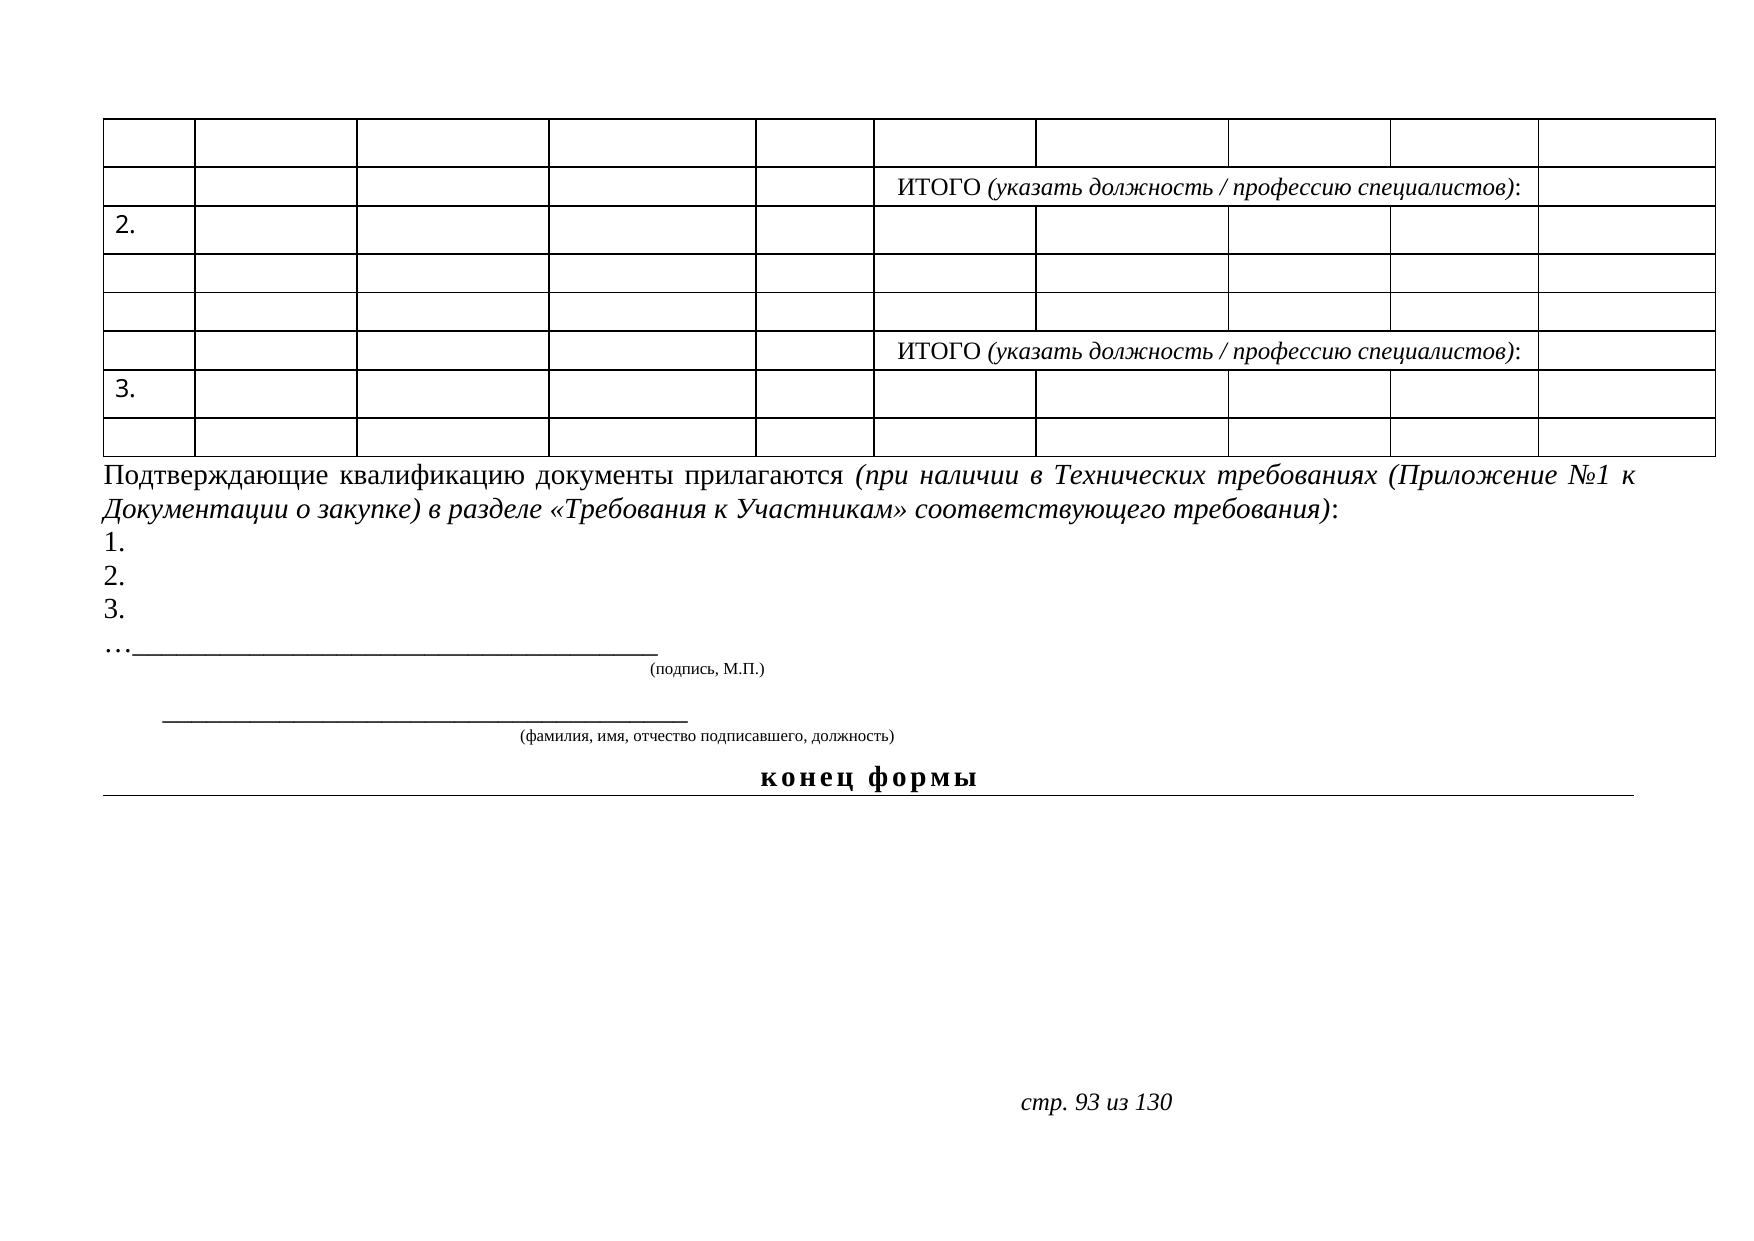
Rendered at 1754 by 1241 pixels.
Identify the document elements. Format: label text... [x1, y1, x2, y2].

table_cell [1539, 332, 1715, 369]
table_cell [875, 255, 1035, 292]
table_cell [875, 371, 1035, 417]
table_cell [1229, 207, 1390, 253]
table_cell [358, 371, 548, 417]
table_cell [550, 419, 755, 456]
table_cell [1229, 419, 1390, 456]
table_cell [358, 293, 548, 330]
table_cell [550, 332, 755, 369]
text 2. [103, 558, 1636, 591]
table_cell [757, 293, 873, 330]
table_cell [550, 371, 755, 417]
table_cell [1391, 371, 1538, 417]
table_cell [1539, 293, 1715, 330]
table_cell [1229, 293, 1390, 330]
table_cell [1391, 293, 1538, 330]
table_cell [757, 371, 873, 417]
table_cell [104, 332, 194, 369]
table_cell ИТОГО (указать должность / профессию специалистов): [875, 332, 1538, 369]
table_cell [104, 120, 194, 166]
table_cell [196, 371, 356, 417]
table_cell [196, 120, 356, 166]
table_cell [358, 419, 548, 456]
table_cell [1229, 371, 1390, 417]
table_cell [757, 168, 873, 205]
table_cell [875, 419, 1035, 456]
table_cell [1391, 419, 1538, 456]
text Подтверждающие квалификацию документы прилагаются (при наличии в Технических требованиях (Приложение №1 к Документации о закупке) в разделе «Требования к Участникам» соответствующего требования): [103, 457, 1636, 524]
table_cell [550, 293, 755, 330]
text …____________________________________ [103, 625, 1636, 658]
table_cell [757, 255, 873, 292]
table_cell [1037, 255, 1228, 292]
table_cell [358, 168, 548, 205]
table_cell [1391, 255, 1538, 292]
text (подпись, М.П.) [103, 658, 1252, 692]
table_cell [104, 371, 194, 417]
text ____________________________________ [103, 692, 1636, 726]
table_cell [104, 293, 194, 330]
text 1. [103, 524, 1636, 558]
table_cell [1539, 371, 1715, 417]
table_cell [196, 332, 356, 369]
table_cell [550, 255, 755, 292]
table_cell [1037, 120, 1228, 166]
table_cell [875, 207, 1035, 253]
table_cell [1539, 207, 1715, 253]
table_cell [1229, 120, 1390, 166]
table_cell [196, 207, 356, 253]
table_cell [757, 332, 873, 369]
table_cell [1391, 207, 1538, 253]
table_cell [550, 207, 755, 253]
text конец формы [103, 759, 1634, 795]
table_cell [358, 332, 548, 369]
text (фамилия, имя, отчество подписавшего, должность) [103, 726, 1252, 759]
table_cell [1539, 120, 1715, 166]
table_cell [358, 207, 548, 253]
table_cell [1037, 207, 1228, 253]
table_cell [104, 207, 194, 253]
table_cell [104, 168, 194, 205]
table_cell [196, 168, 356, 205]
table_cell [550, 120, 755, 166]
table_cell [1539, 255, 1715, 292]
table_cell [358, 255, 548, 292]
text 3. [103, 591, 1636, 625]
table_cell [1037, 419, 1228, 456]
table_cell [1539, 168, 1715, 205]
table_cell [757, 120, 873, 166]
table_cell [550, 168, 755, 205]
table_cell [196, 419, 356, 456]
table_cell [1539, 419, 1715, 456]
table_cell [1037, 293, 1228, 330]
table_cell [104, 419, 194, 456]
table_cell [196, 293, 356, 330]
table_cell ИТОГО (указать должность / профессию специалистов): [875, 168, 1538, 205]
table_cell [1229, 255, 1390, 292]
table_cell [104, 255, 194, 292]
table_cell [1037, 371, 1228, 417]
table_cell [358, 120, 548, 166]
table_cell [757, 419, 873, 456]
table_cell [875, 293, 1035, 330]
table_cell [1391, 120, 1538, 166]
table_cell [875, 120, 1035, 166]
table_cell [757, 207, 873, 253]
table_cell [196, 255, 356, 292]
